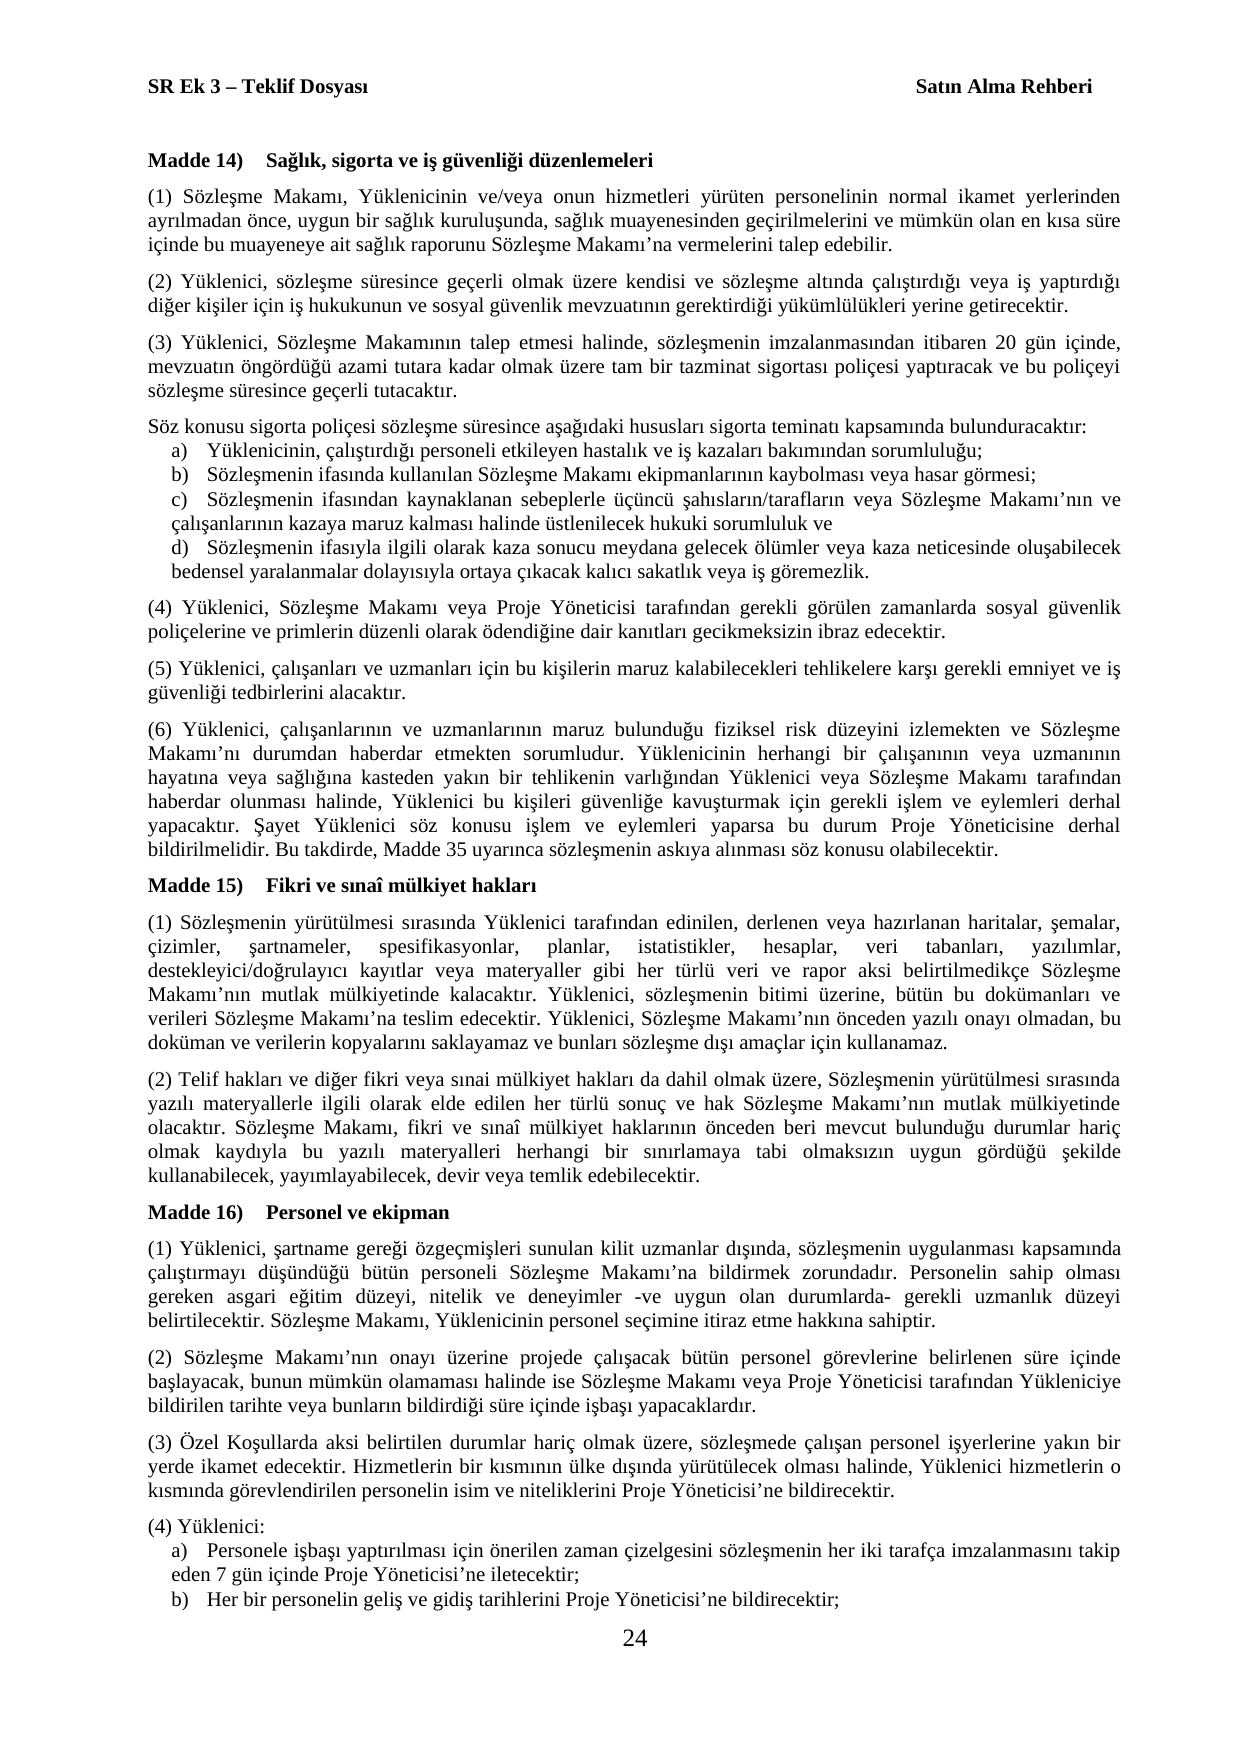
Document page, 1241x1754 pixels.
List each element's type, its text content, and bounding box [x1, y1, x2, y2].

text d) Sözleşmenin ifasıyla ilgili olarak kaza sonucu meydana gelecek ölümler veya kaza neticesinde oluşabilecek bedensel yaralanmalar dolayısıyla ortaya çıkacak kalıcı sakatlık veya iş göremezlik. [171, 534, 1122, 583]
text a) Personele işbaşı yaptırılması için önerilen zaman çizelgesini sözleşmenin her iki tarafça imzalanmasını takip eden 7 gün içinde Proje Yöneticisi’ne iletecektir; [171, 1538, 1122, 1586]
text (2) Sözleşme Makamı’nın onayı üzerine projede çalışacak bütün personel görevlerine belirlenen süre içinde başlayacak, bunun mümkün olamaması halinde ise Sözleşme Makamı veya Proje Yöneticisi tarafından Yükleniciye bildirilen tarihte veya bunların bildirdiği süre içinde işbaşı yapacaklardır. [148, 1345, 1122, 1417]
text (2) Yüklenici, sözleşme süresince geçerli olmak üzere kendisi ve sözleşme altında çalıştırdığı veya iş yaptırdığı diğer kişiler için iş hukukunun ve sosyal güvenlik mevzuatının gerektirdiği yükümlülükleri yerine getirecektir. [148, 269, 1122, 317]
text (5) Yüklenici, çalışanları ve uzmanları için bu kişilerin maruz kalabilecekleri tehlikelere karşı gerekli emniyet ve iş güvenliği tedbirlerini alacaktır. [148, 656, 1122, 704]
list Fikri ve sınaî mülkiyet hakları [148, 873, 1122, 897]
text c) Sözleşmenin ifasından kaynaklanan sebeplerle üçüncü şahısların/tarafların veya Sözleşme Makamı’nın ve çalışanlarının kazaya maruz kalması halinde üstlenilecek hukuki sorumluluk ve [171, 486, 1122, 534]
text a) Yüklenicinin, çalıştırdığı personeli etkileyen hastalık ve iş kazaları bakımından sorumluluğu; [171, 438, 1122, 462]
list Sağlık, sigorta ve iş güvenliği düzenlemeleri [148, 148, 1122, 172]
text (3) Özel Koşullarda aksi belirtilen durumlar hariç olmak üzere, sözleşmede çalışan personel işyerlerine yakın bir yerde ikamet edecektir. Hizmetlerin bir kısmının ülke dışında yürütülecek olması halinde, Yüklenici hizmetlerin o kısmında görevlendirilen personelin isim ve niteliklerini Proje Yöneticisi’ne bildirecektir. [148, 1429, 1122, 1502]
text (4) Yüklenici: [148, 1514, 1122, 1538]
text (6) Yüklenici, çalışanlarının ve uzmanlarının maruz bulunduğu fiziksel risk düzeyini izlemekten ve Sözleşme Makamı’nı durumdan haberdar etmekten sorumludur. Yüklenicinin herhangi bir çalışanının veya uzmanının hayatına veya sağlığına kasteden yakın bir tehlikenin varlığından Yüklenici veya Sözleşme Makamı tarafından haberdar olunması halinde, Yüklenici bu kişileri güvenliğe kavuşturmak için gerekli işlem ve eylemleri derhal yapacaktır. Şayet Yüklenici söz konusu işlem ve eylemleri yaparsa bu durum Proje Yöneticisine derhal bildirilmelidir. Bu takdirde, Madde 35 uyarınca sözleşmenin askıya alınması söz konusu olabilecektir. [148, 716, 1122, 861]
text (2) Telif hakları ve diğer fikri veya sınai mülkiyet hakları da dahil olmak üzere, Sözleşmenin yürütülmesi sırasında yazılı materyallerle ilgili olarak elde edilen her türlü sonuç ve hak Sözleşme Makamı’nın mutlak mülkiyetinde olacaktır. Sözleşme Makamı, fikri ve sınaî mülkiyet haklarının önceden beri mevcut bulunduğu durumlar hariç olmak kaydıyla bu yazılı materyalleri herhangi bir sınırlamaya tabi olmaksızın uygun gördüğü şekilde kullanabilecek, yayımlayabilecek, devir veya temlik edebilecektir. [148, 1067, 1122, 1187]
text b) Her bir personelin geliş ve gidiş tarihlerini Proje Yöneticisi’ne bildirecektir; [148, 1586, 1122, 1611]
text (4) Yüklenici, Sözleşme Makamı veya Proje Yöneticisi tarafından gerekli görülen zamanlarda sosyal güvenlik poliçelerine ve primlerin düzenli olarak ödendiğine dair kanıtları gecikmeksizin ibraz edecektir. [148, 595, 1122, 643]
text (1) Yüklenici, şartname gereği özgeçmişleri sunulan kilit uzmanlar dışında, sözleşmenin uygulanması kapsamında çalıştırmayı düşündüğü bütün personeli Sözleşme Makamı’na bildirmek zorundadır. Personelin sahip olması gereken asgari eğitim düzeyi, nitelik ve deneyimler -ve uygun olan durumlarda- gerekli uzmanlık düzeyi belirtilecektir. Sözleşme Makamı, Yüklenicinin personel seçimine itiraz etme hakkına sahiptir. [148, 1236, 1122, 1332]
text (3) Yüklenici, Sözleşme Makamının talep etmesi halinde, sözleşmenin imzalanmasından itibaren 20 gün içinde, mevzuatın öngördüğü azami tutara kadar olmak üzere tam bir tazminat sigortası poliçesi yaptıracak ve bu poliçeyi sözleşme süresince geçerli tutacaktır. [148, 329, 1122, 402]
text (1) Sözleşmenin yürütülmesi sırasında Yüklenici tarafından edinilen, derlenen veya hazırlanan haritalar, şemalar, çizimler, şartnameler, spesifikasyonlar, planlar, istatistikler, hesaplar, veri tabanları, yazılımlar, destekleyici/doğrulayıcı kayıtlar veya materyaller gibi her türlü veri ve rapor aksi belirtilmedikçe Sözleşme Makamı’nın mutlak mülkiyetinde kalacaktır. Yüklenici, sözleşmenin bitimi üzerine, bütün bu dokümanları ve verileri Sözleşme Makamı’na teslim edecektir. Yüklenici, Sözleşme Makamı’nın önceden yazılı onayı olmadan, bu doküman ve verilerin kopyalarını saklayamaz ve bunları sözleşme dışı amaçlar için kullanamaz. [148, 910, 1122, 1054]
text b) Sözleşmenin ifasında kullanılan Sözleşme Makamı ekipmanlarının kaybolması veya hasar görmesi; [171, 462, 1122, 486]
text Söz konusu sigorta poliçesi sözleşme süresince aşağıdaki hususları sigorta teminatı kapsamında bulunduracaktır: [148, 414, 1122, 438]
list Personel ve ekipman [148, 1199, 1122, 1224]
text (1) Sözleşme Makamı, Yüklenicinin ve/veya onun hizmetleri yürüten personelinin normal ikamet yerlerinden ayrılmadan önce, uygun bir sağlık kuruluşunda, sağlık muayenesinden geçirilmelerini ve mümkün olan en kısa süre içinde bu muayeneye ait sağlık raporunu Sözleşme Makamı’na vermelerini talep edebilir. [148, 184, 1122, 256]
